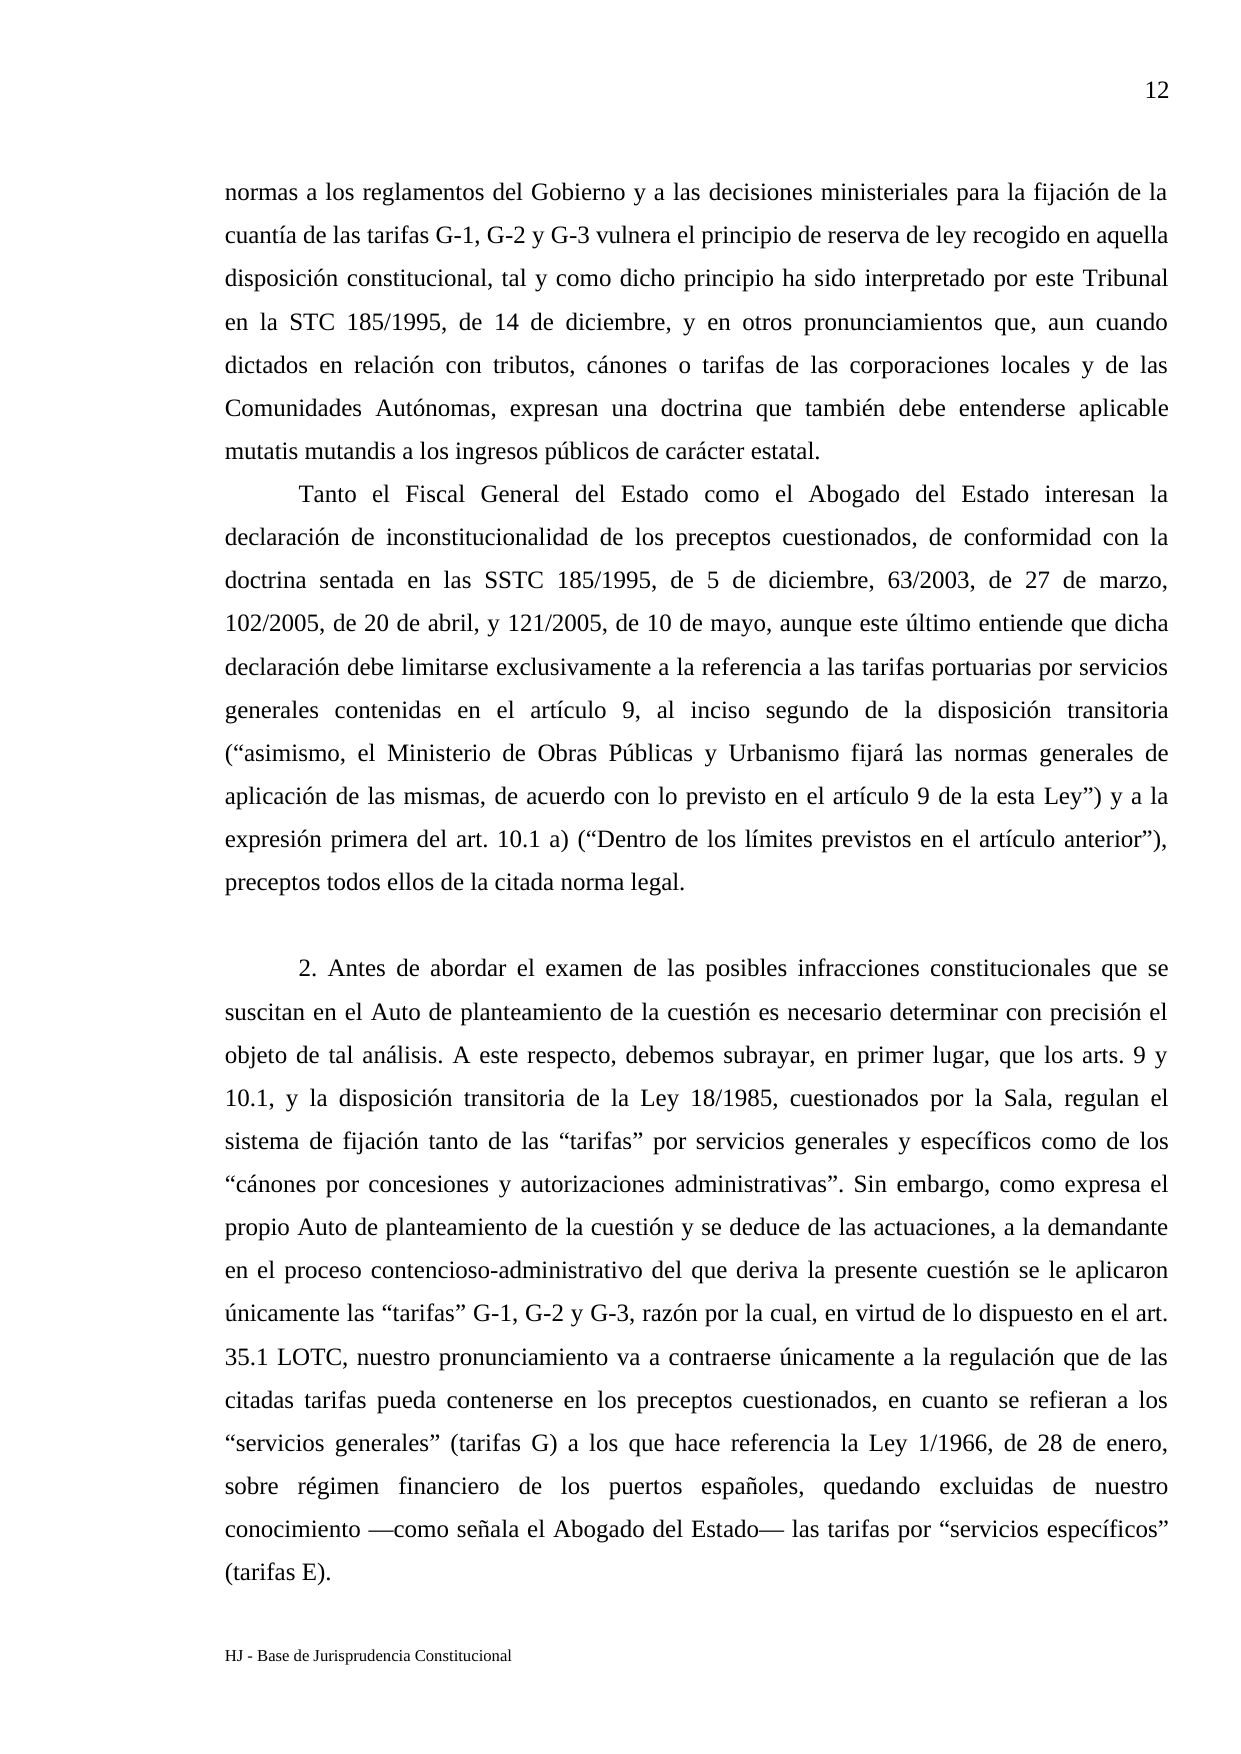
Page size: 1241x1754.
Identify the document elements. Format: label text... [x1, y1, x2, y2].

text Tanto el Fiscal General del Estado como el Abogado del Estado interesan la declaración de inconstitucionalidad de los preceptos cuestionados, de conformidad con la doctrina sentada en las SSTC 185/1995, de 5 de diciembre, 63/2003, de 27 de marzo, 102/2005, de 20 de abril, y 121/2005, de 10 de mayo, aunque este último entiende que dicha declaración debe limitarse exclusivamente a la referencia a las tarifas portuarias por servicios generales contenidas en el artículo 9, al inciso segundo de la disposición transitoria (“asimismo, el Ministerio de Obras Públicas y Urbanismo fijará las normas generales de aplicación de las mismas, de acuerdo con lo previsto en el artículo 9 de la esta Ley”) y a la expresión primera del art. 10.1 a) (“Dentro de los límites previstos en el artículo anterior”), preceptos todos ellos de la citada norma legal. [224, 479, 1169, 896]
text 2. Antes de abordar el examen de las posibles infracciones constitucionales que se suscitan en el Auto de planteamiento de la cuestión es necesario determinar con precisión el objeto de tal análisis. A este respecto, debemos subrayar, en primer lugar, que los arts. 9 y 10.1, y la disposición transitoria de la Ley 18/1985, cuestionados por la Sala, regulan el sistema de fijación tanto de las “tarifas” por servicios generales y específicos como de los “cánones por concesiones y autorizaciones administrativas”. Sin embargo, como expresa el propio Auto de planteamiento de la cuestión y se deduce de las actuaciones, a la demandante en el proceso contencioso-administrativo del que deriva la presente cuestión se le aplicaron únicamente las “tarifas” G-1, G-2 y G-3, razón por la cual, en virtud de lo dispuesto en el art. 35.1 LOTC, nuestro pronunciamiento va a contraerse únicamente a la regulación que de las citadas tarifas pueda contenerse en los preceptos cuestionados, en cuanto se refieran a los “servicios generales” (tarifas G) a los que hace referencia la Ley 1/1966, de 28 de enero, sobre régimen financiero de los puertos españoles, quedando excluidas de nuestro conocimiento —como señala el Abogado del Estado— las tarifas por “servicios específicos” (tarifas E). [224, 953, 1169, 1586]
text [224, 177, 1169, 465]
